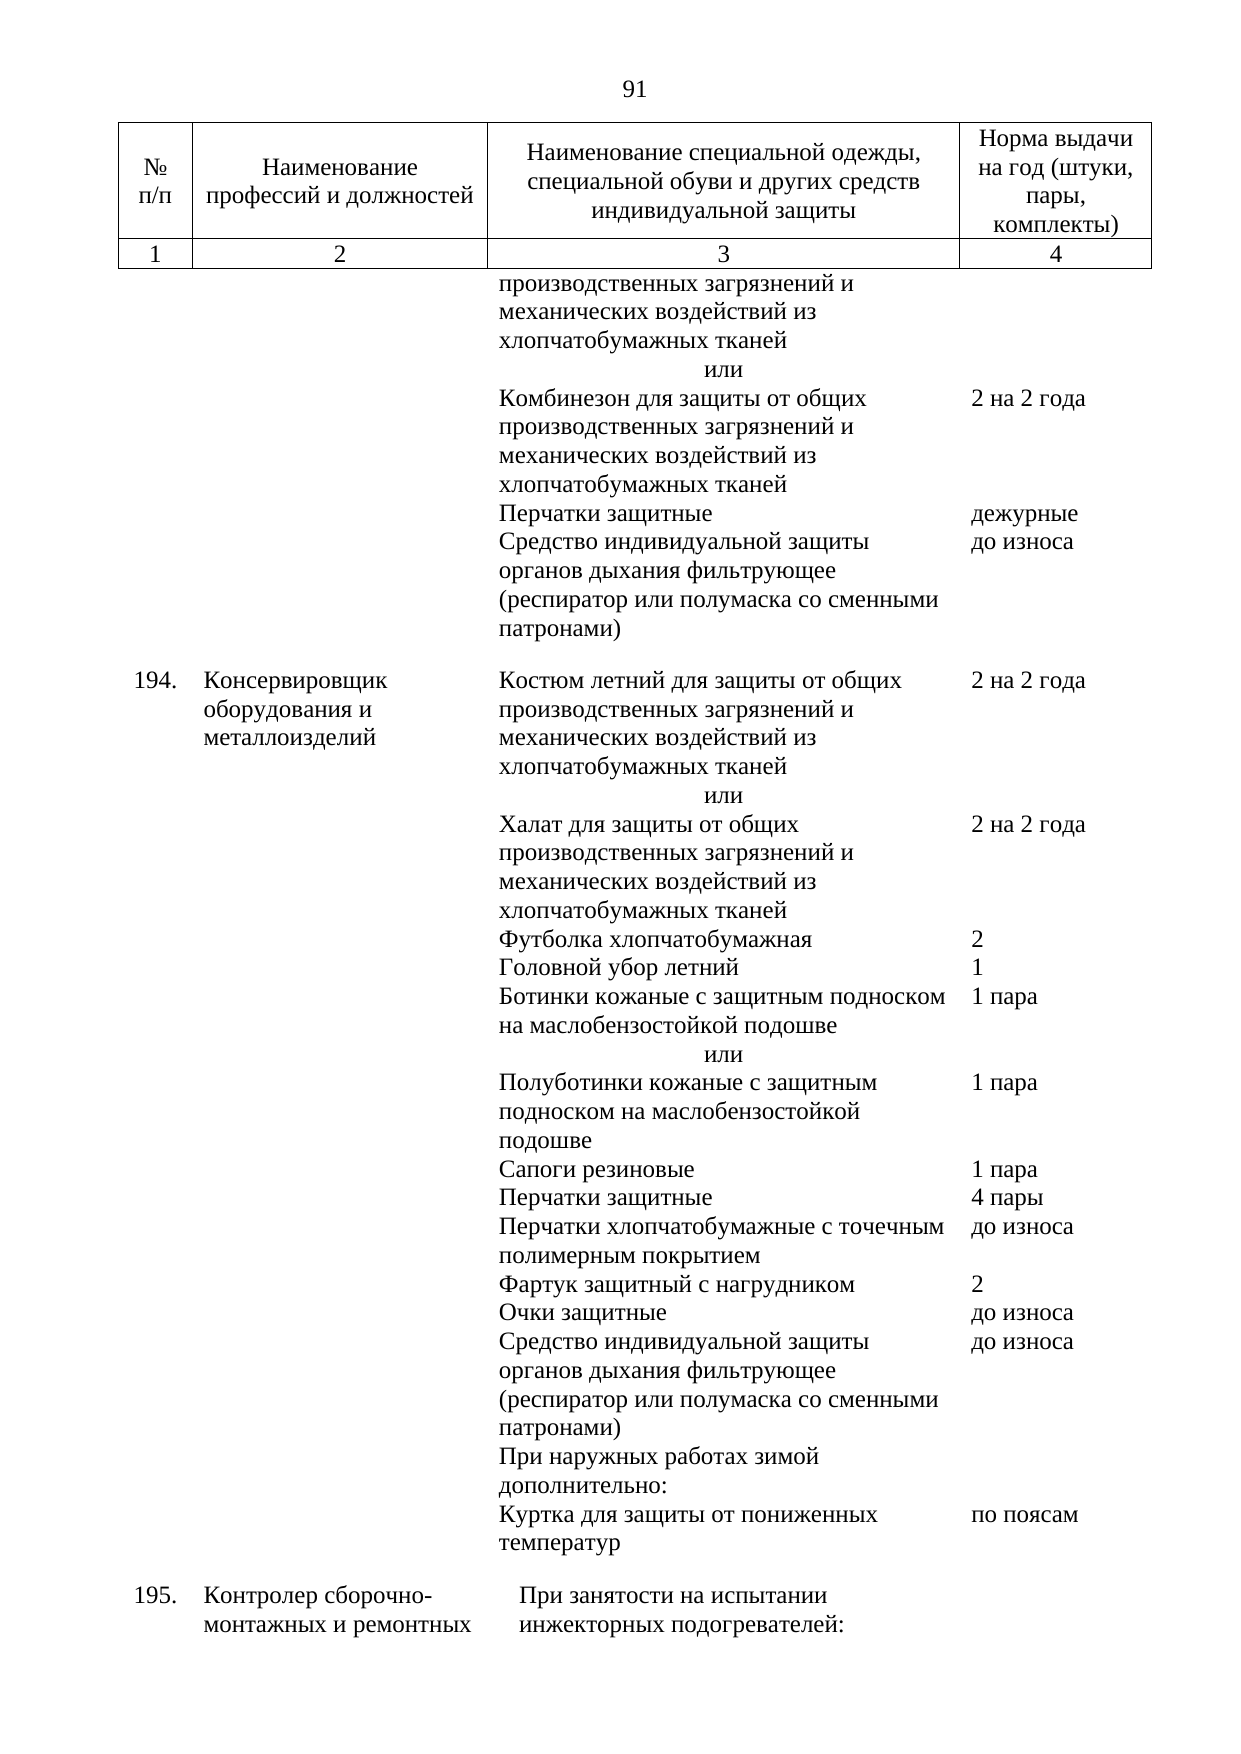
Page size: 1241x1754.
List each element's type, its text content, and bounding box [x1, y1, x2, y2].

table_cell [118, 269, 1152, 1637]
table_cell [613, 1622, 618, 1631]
table_header Наименование профессий и должностей [193, 123, 487, 238]
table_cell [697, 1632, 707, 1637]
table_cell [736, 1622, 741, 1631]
table_cell 4 [960, 239, 1151, 268]
table_cell 1 [119, 239, 192, 268]
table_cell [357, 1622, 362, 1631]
table_header Наименование специальной одежды, специальной обуви и других средств индивидуальной защиты [488, 123, 959, 238]
table_cell 2 [193, 239, 487, 268]
table_header Норма выдачи на год (штуки, пары, комплекты) [960, 123, 1151, 238]
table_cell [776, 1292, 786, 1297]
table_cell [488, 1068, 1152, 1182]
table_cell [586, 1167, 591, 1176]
table_header № п/п [119, 123, 192, 238]
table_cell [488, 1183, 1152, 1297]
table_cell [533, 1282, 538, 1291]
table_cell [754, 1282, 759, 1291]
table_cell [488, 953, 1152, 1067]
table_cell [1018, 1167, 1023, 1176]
table_cell 3 [488, 239, 959, 268]
